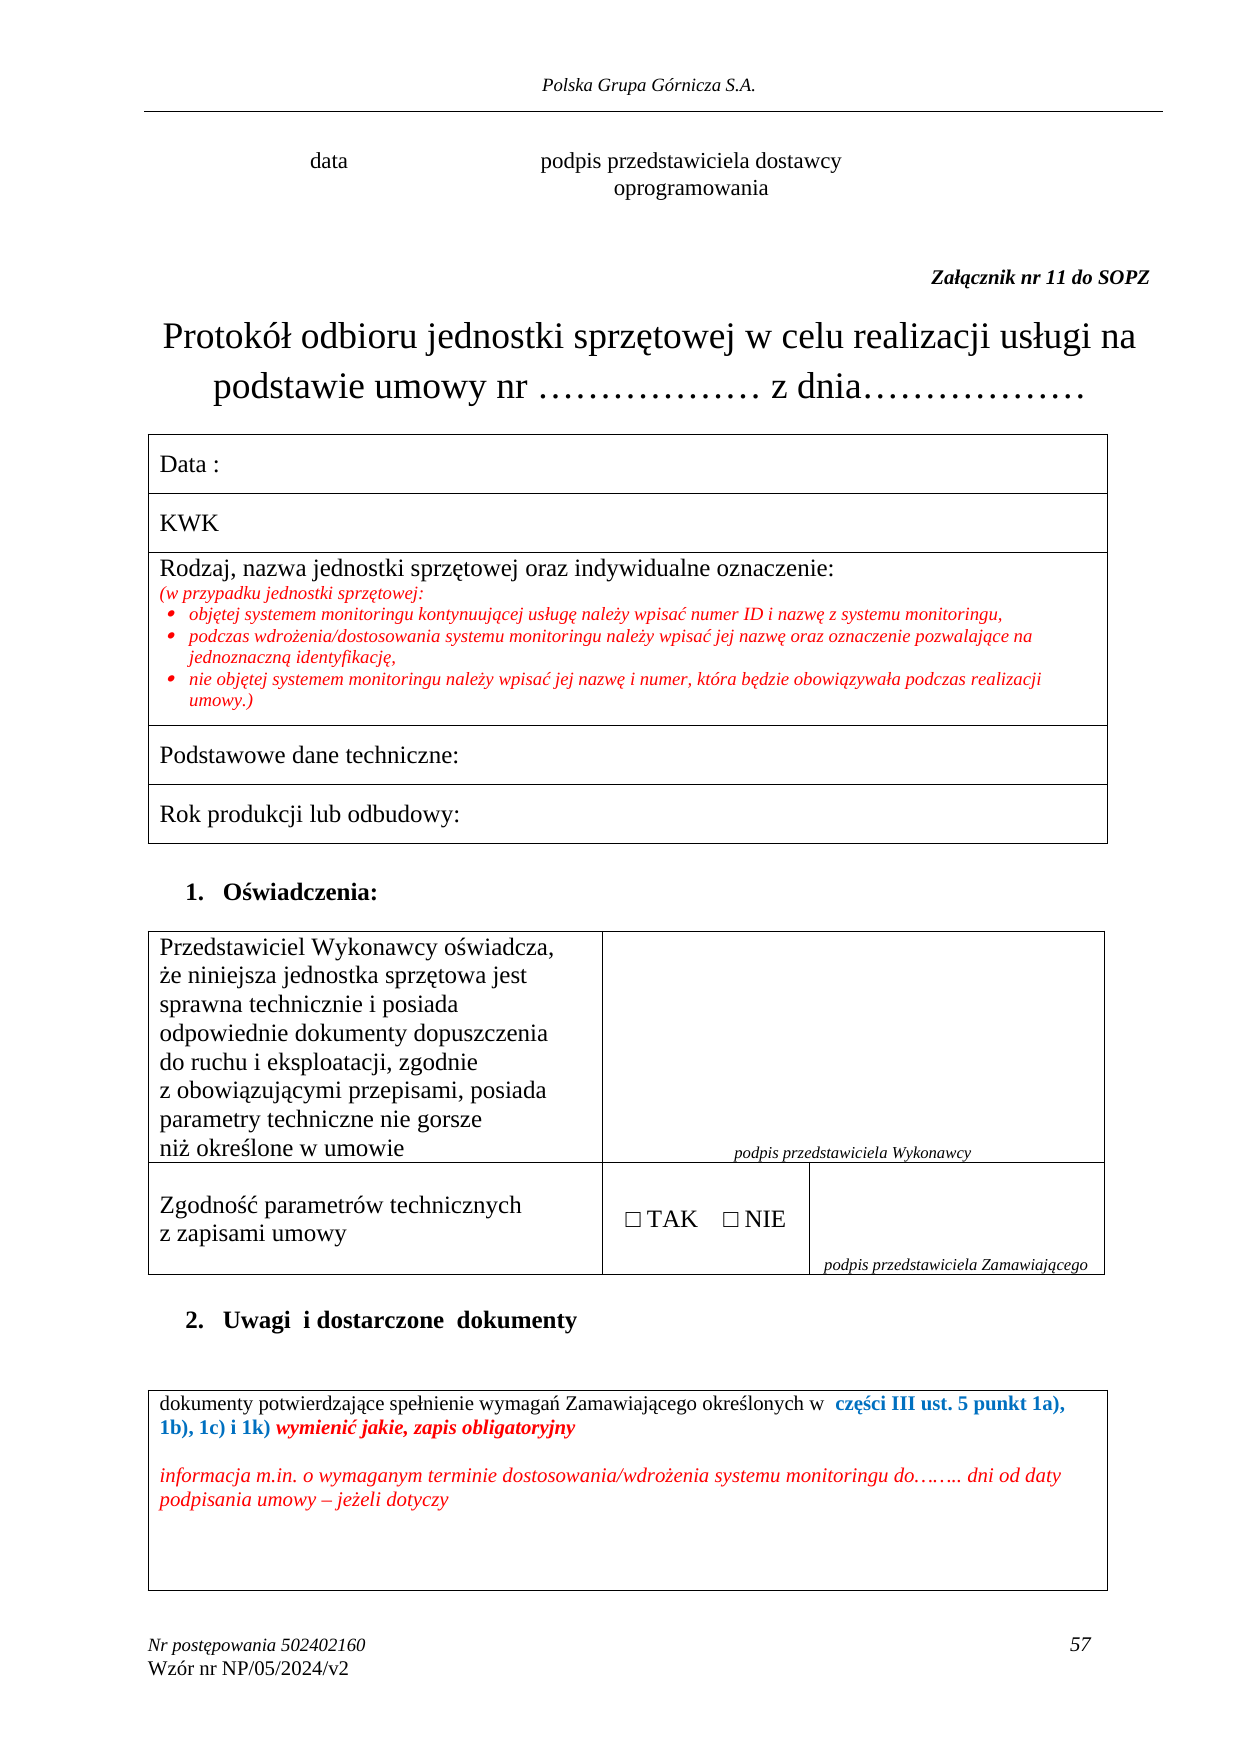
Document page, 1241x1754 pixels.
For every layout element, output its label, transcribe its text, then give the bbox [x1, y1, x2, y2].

text Protokół odbioru jednostki sprzętowej w celu realizacji usługi na podstawie umowy nr ……………… z dnia……………… [148, 314, 1152, 406]
table_cell □ TAK □ NIE [603, 1163, 809, 1274]
table_header podpis przedstawiciela Wykonawcy [603, 932, 1104, 1162]
list Uwagi i dostarczone dokumenty [185, 1306, 1152, 1334]
list Oświadczenia: [185, 877, 1152, 906]
table_cell Rok produkcji lub odbudowy: [149, 785, 1107, 843]
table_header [149, 1391, 1107, 1590]
table_cell data [148, 148, 510, 200]
table_cell KWK [149, 494, 1107, 552]
table_cell podpis przedstawiciela Zamawiającego [810, 1163, 1104, 1274]
table_header Data : [149, 435, 1107, 493]
table_cell Zgodność parametrów technicznych z zapisami umowy [149, 1163, 602, 1274]
table_cell podpis przedstawiciela dostawcy oprogramowania [510, 148, 872, 200]
table_cell Rodzaj, nazwa jednostki sprzętowej oraz indywidualne oznaczenie: (w przypadku jednostki sprzętowej: objętej systemem monitoringu kontynuującej usługę należy wpisać numer ID i nazwę z systemu monitoringu, podczas wdrożenia/dostosowania systemu monitoringu należy wpisać jej nazwę oraz oznaczenie pozwalające na jednoznaczną identyfikację, nie objętej systemem monitoringu należy wpisać jej nazwę i numer, która będzie obowiązywała podczas realizacji umowy.) [149, 553, 1107, 724]
table_cell Podstawowe dane techniczne: [149, 726, 1107, 784]
table_header Przedstawiciel Wykonawcy oświadcza, że niniejsza jednostka sprzętowa jest sprawna technicznie i posiada odpowiednie dokumenty dopuszczenia do ruchu i eksploatacji, zgodnie z obowiązującymi przepisami, posiada parametry techniczne nie gorsze niż określone w umowie [149, 932, 602, 1162]
text Załącznik nr 11 do SOPZ [369, 265, 1152, 289]
